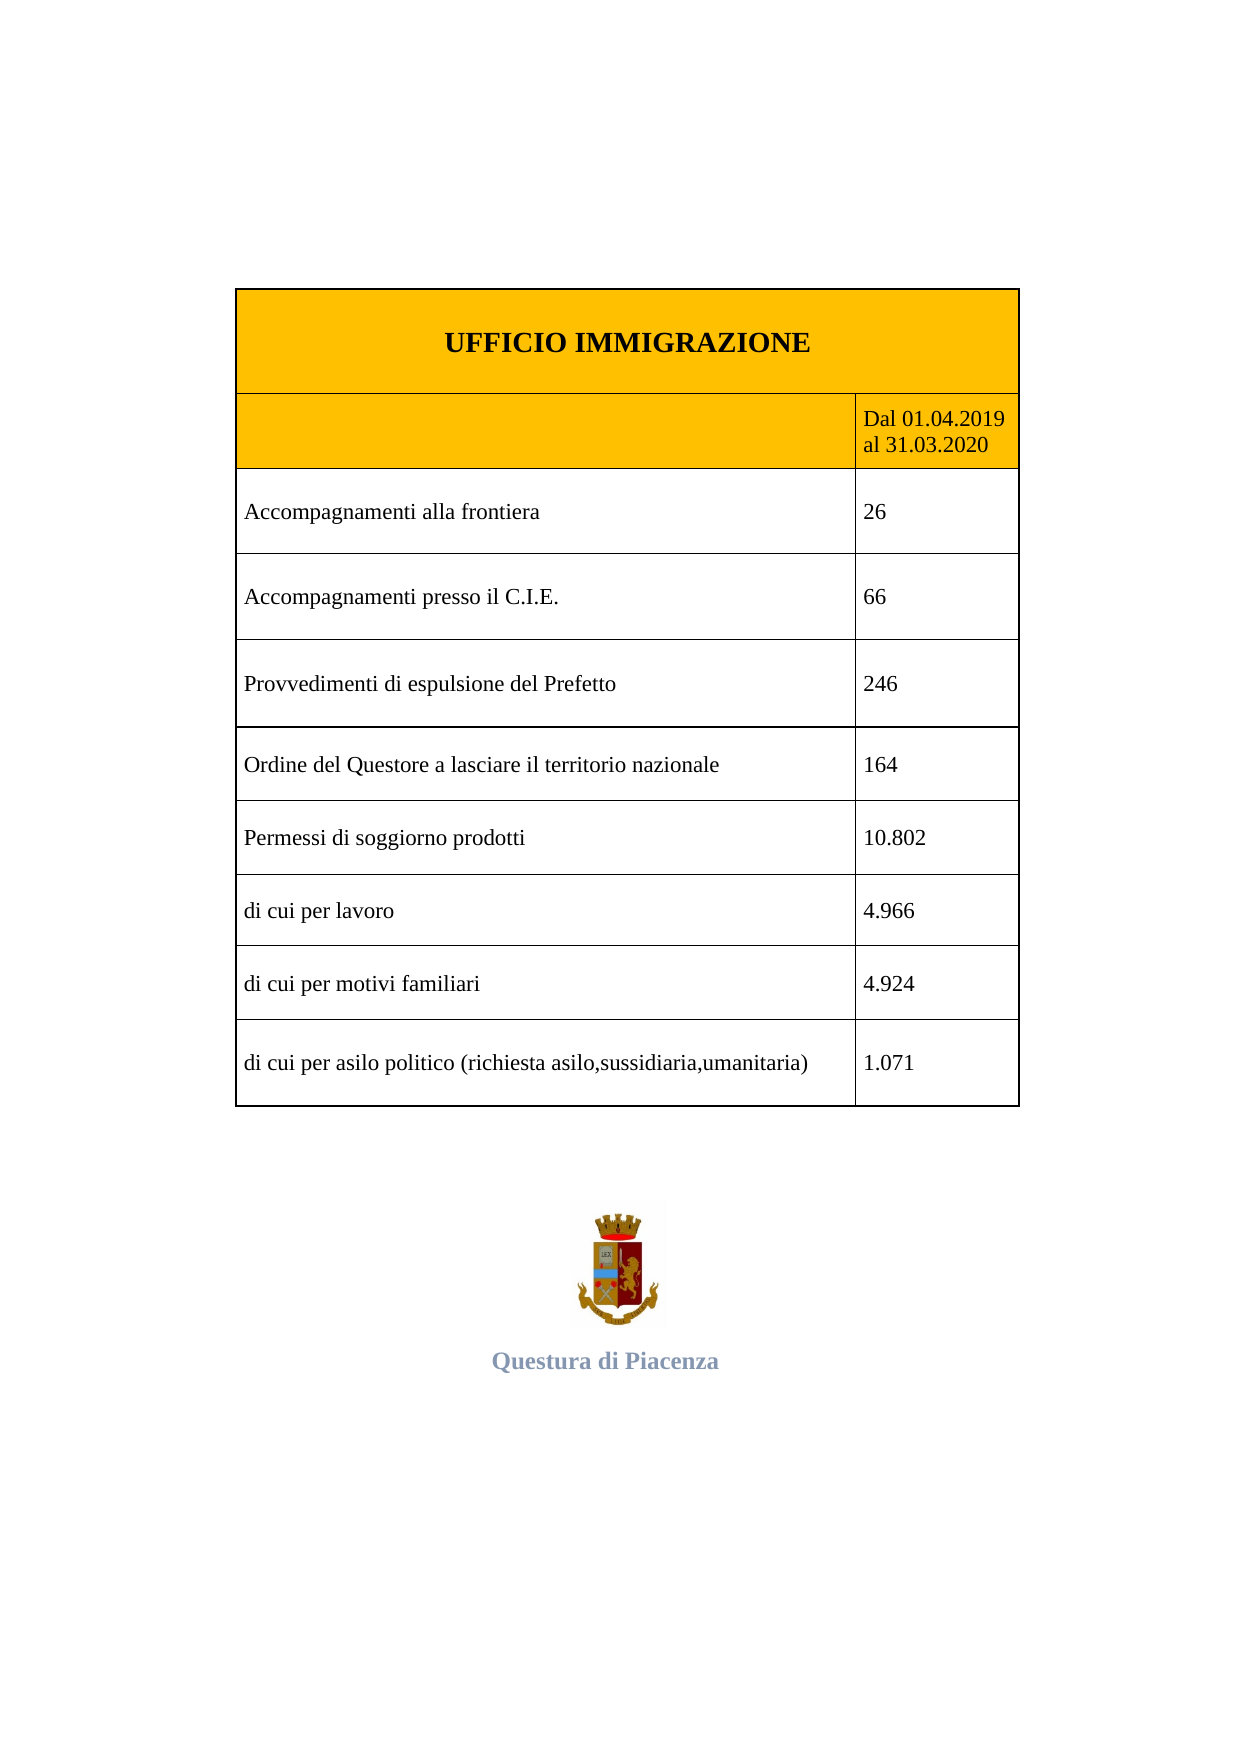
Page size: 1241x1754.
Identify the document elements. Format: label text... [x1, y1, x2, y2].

table_cell Ordine del Questore a lasciare il territorio nazionale [237, 728, 855, 800]
table_cell di cui per asilo politico (richiesta asilo,sussidiaria,umanitaria) [237, 1020, 855, 1105]
table_cell Accompagnamenti presso il C.I.E. [237, 554, 855, 639]
table_cell 66 [856, 554, 1018, 639]
table_cell di cui per lavoro [237, 875, 855, 945]
table_cell Accompagnamenti alla frontiera [237, 469, 855, 553]
table_cell 4.966 [856, 875, 1018, 945]
table_cell 26 [856, 469, 1018, 553]
table_cell 164 [856, 728, 1018, 800]
picture [506, 1200, 734, 1328]
table_cell Permessi di soggiorno prodotti [237, 801, 855, 874]
text Questura di Piacenza [88, 1346, 1122, 1375]
table_cell 4.924 [856, 946, 1018, 1019]
table_cell Dal 01.04.2019 al 31.03.2020 [856, 394, 1018, 468]
table_cell di cui per motivi familiari [237, 946, 855, 1019]
table_cell 1.071 [856, 1020, 1018, 1105]
table_header UFFICIO IMMIGRAZIONE [237, 290, 1018, 393]
table_cell 10.802 [856, 801, 1018, 874]
table_cell 246 [856, 640, 1018, 726]
table_cell Provvedimenti di espulsione del Prefetto [237, 640, 855, 726]
table_cell [237, 394, 855, 468]
